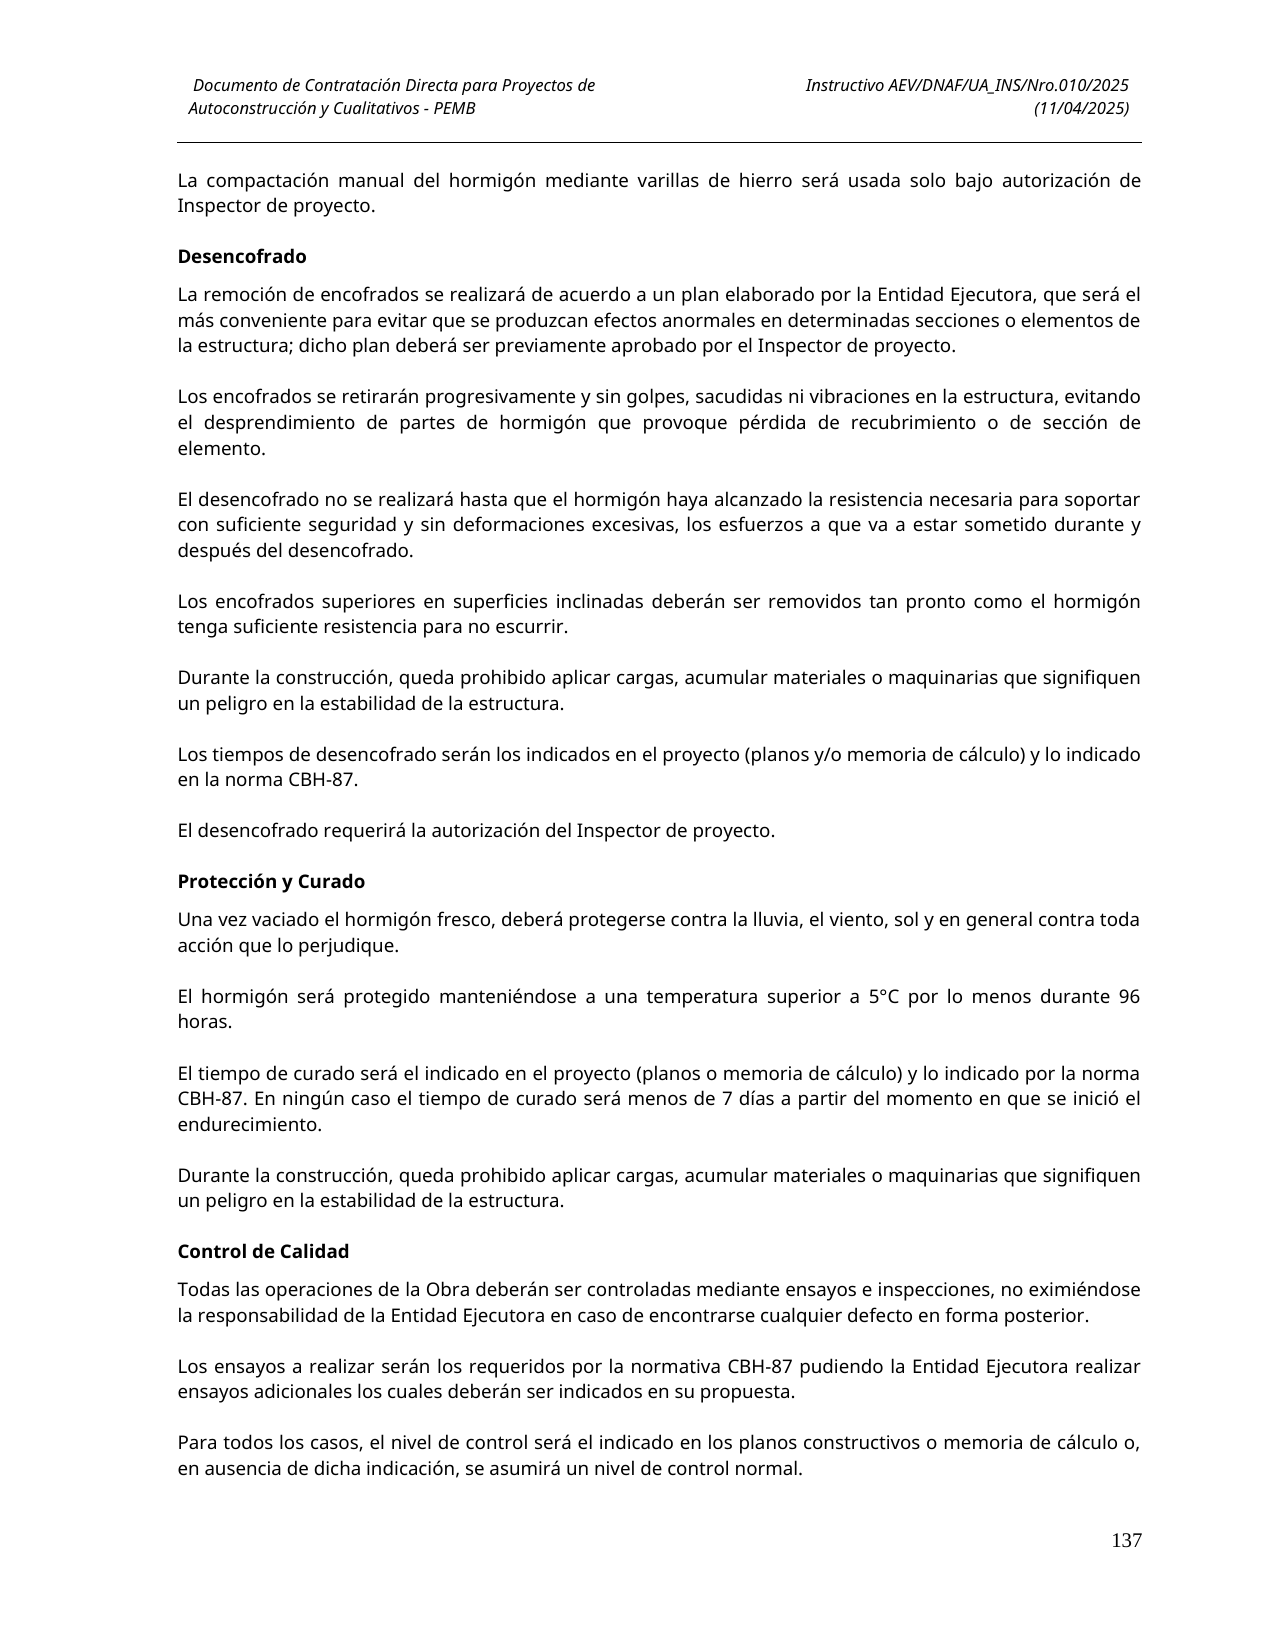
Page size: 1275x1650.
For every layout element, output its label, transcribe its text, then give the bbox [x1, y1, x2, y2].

text Desencofrado [177, 244, 1142, 269]
text Protección y Curado [177, 869, 1142, 894]
text El desencofrado requerirá la autorización del Inspector de proyecto. [177, 818, 1142, 843]
text Para todos los casos, el nivel de control será el indicado en los planos constructivos o memoria de cálculo o, en ausencia de dicha indicación, se asumirá un nivel de control normal. [177, 1429, 1142, 1481]
text El tiempo de curado será el indicado en el proyecto (planos o memoria de cálculo) y lo indicado por la norma CBH-87. En ningún caso el tiempo de curado será menos de 7 días a partir del momento en que se inició el endurecimiento. [177, 1060, 1142, 1136]
text Los tiempos de desencofrado serán los indicados en el proyecto (planos y/o memoria de cálculo) y lo indicado en la norma CBH-87. [177, 741, 1142, 792]
text Los encofrados se retirarán progresivamente y sin golpes, sacudidas ni vibraciones en la estructura, evitando el desprendimiento de partes de hormigón que provoque pérdida de recubrimiento o de sección de elemento. [177, 384, 1142, 460]
text Los ensayos a realizar serán los requeridos por la normativa CBH-87 pudiendo la Entidad Ejecutora realizar ensayos adicionales los cuales deberán ser indicados en su propuesta. [177, 1353, 1142, 1404]
text Durante la construcción, queda prohibido aplicar cargas, acumular materiales o maquinarias que signifiquen un peligro en la estabilidad de la estructura. [177, 664, 1142, 716]
text La compactación manual del hormigón mediante varillas de hierro será usada solo bajo autorización de Inspector de proyecto. [177, 167, 1142, 218]
text El hormigón será protegido manteniéndose a una temperatura superior a 5°C por lo menos durante 96 horas. [177, 983, 1142, 1034]
text Una vez vaciado el hormigón fresco, deberá protegerse contra la lluvia, el viento, sol y en general contra toda acción que lo perjudique. [177, 907, 1142, 958]
text El desencofrado no se realizará hasta que el hormigón haya alcanzado la resistencia necesaria para soportar con suficiente seguridad y sin deformaciones excesivas, los esfuerzos a que va a estar sometido durante y después del desencofrado. [177, 486, 1142, 562]
text La remoción de encofrados se realizará de acuerdo a un plan elaborado por la Entidad Ejecutora, que será el más conveniente para evitar que se produzcan efectos anormales en determinadas secciones o elementos de la estructura; dicho plan deberá ser previamente aprobado por el Inspector de proyecto. [177, 282, 1142, 358]
text Los encofrados superiores en superficies inclinadas deberán ser removidos tan pronto como el hormigón tenga suficiente resistencia para no escurrir. [177, 588, 1142, 639]
text Todas las operaciones de la Obra deberán ser controladas mediante ensayos e inspecciones, no eximiéndose la responsabilidad de la Entidad Ejecutora en caso de encontrarse cualquier defecto en forma posterior. [177, 1276, 1142, 1327]
text Control de Calidad [177, 1238, 1142, 1264]
text Durante la construcción, queda prohibido aplicar cargas, acumular materiales o maquinarias que signifiquen un peligro en la estabilidad de la estructura. [177, 1162, 1142, 1213]
